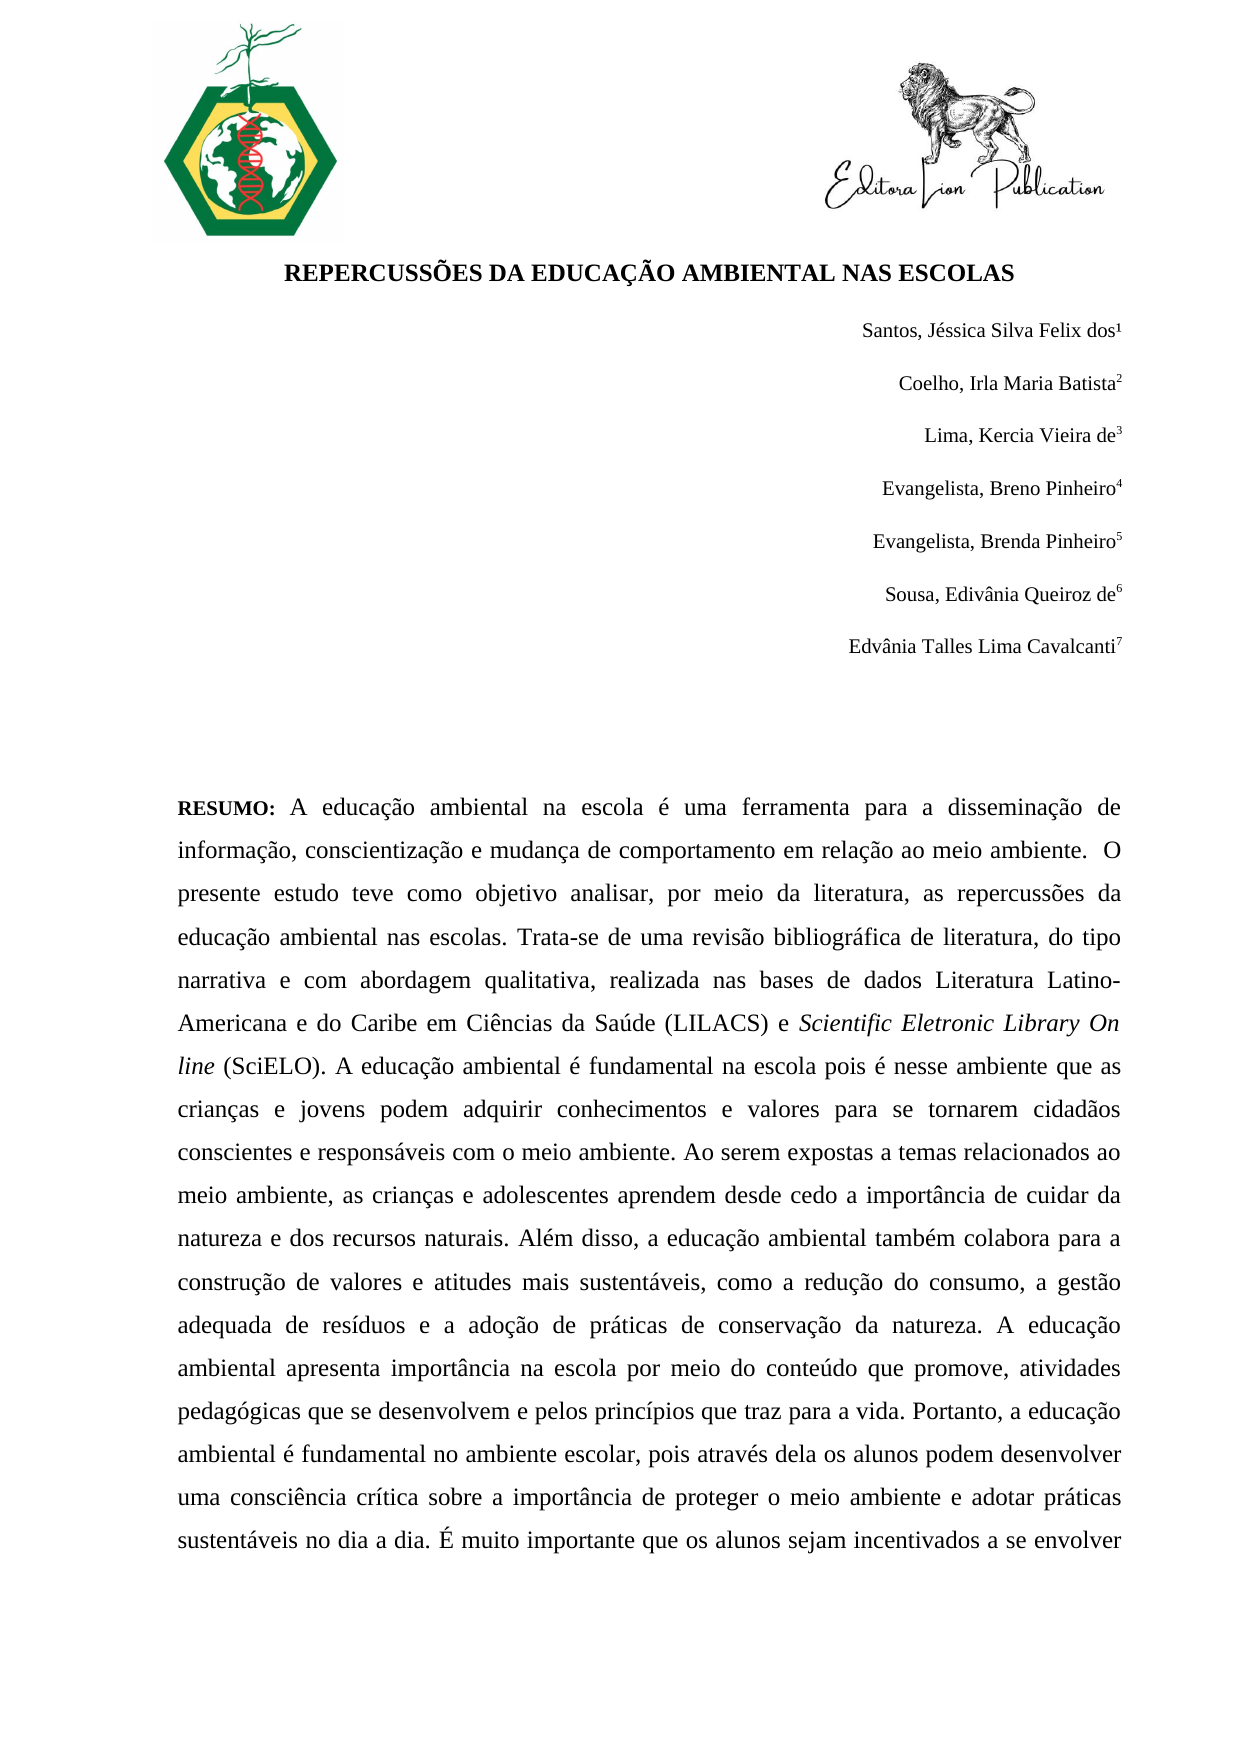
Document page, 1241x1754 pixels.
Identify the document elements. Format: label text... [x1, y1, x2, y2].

text Lima, Kercia Vieira de3 [177, 423, 1122, 447]
text Edvânia Talles Lima Cavalcanti7 [177, 634, 1122, 658]
text Sousa, Edivânia Queiroz de6 [177, 581, 1122, 606]
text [177, 792, 1122, 1554]
text REPERCUSSÕES DA EDUCAÇÃO AMBIENTAL NAS ESCOLAS [177, 177, 1122, 287]
text Coelho, Irla Maria Batista2 [177, 371, 1122, 395]
text Santos, Jéssica Silva Felix dos¹ [177, 318, 1122, 342]
text Evangelista, Brenda Pinheiro5 [177, 529, 1122, 553]
picture [805, 61, 1123, 216]
text Evangelista, Breno Pinheiro4 [177, 476, 1122, 500]
